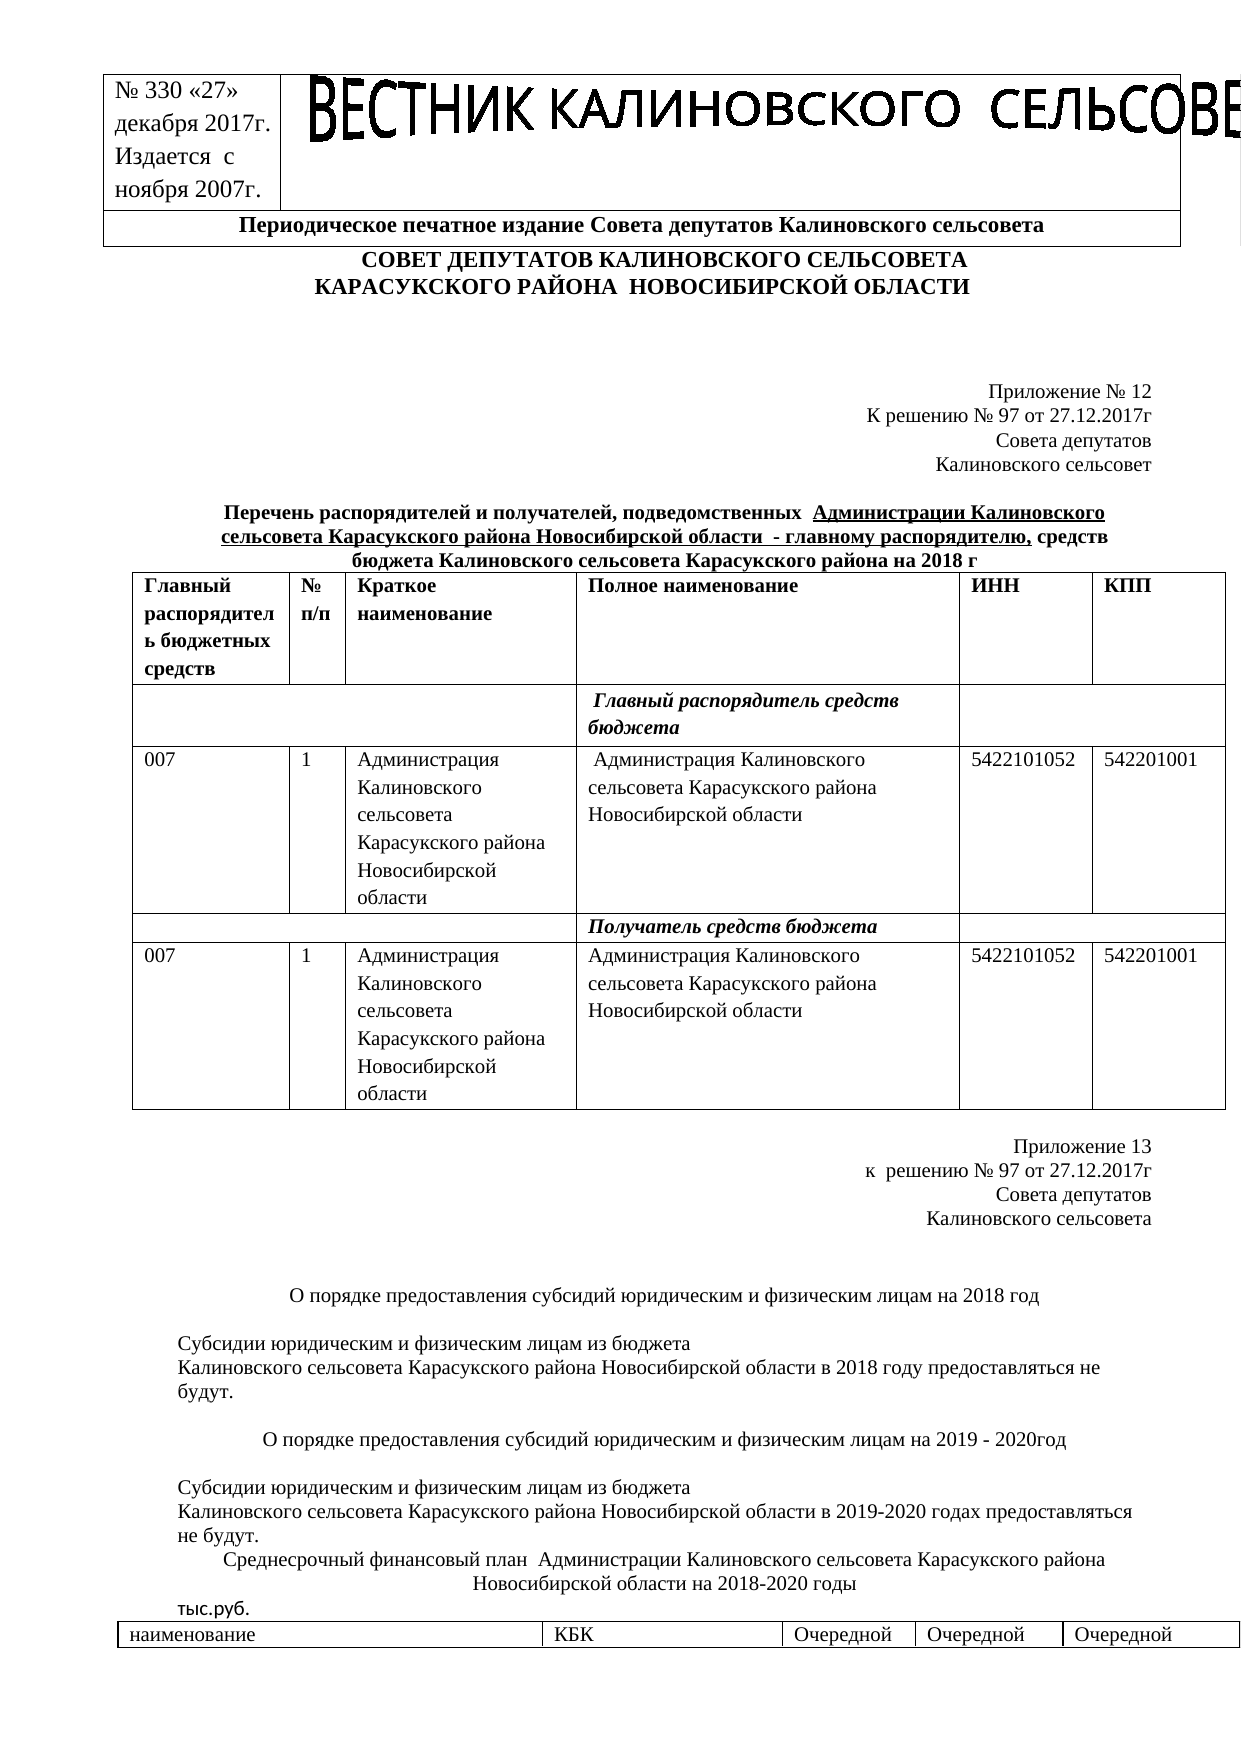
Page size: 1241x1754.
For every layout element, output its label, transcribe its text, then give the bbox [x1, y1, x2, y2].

text Приложение 13 [177, 1134, 1152, 1158]
table_cell 542201001 [1093, 747, 1225, 913]
text Субсидии юридическим и физическим лицам из бюджета [177, 1331, 1152, 1355]
text к решению № 97 от 27.12.2017г [177, 1158, 1152, 1182]
table_cell 1 [290, 747, 345, 913]
table_cell [133, 914, 576, 942]
table_header Главный распорядитель бюджетных средств [133, 573, 289, 684]
table_cell Администрация Калиновского сельсовета Карасукского района Новосибирской области [346, 747, 576, 913]
text О порядке предоставления субсидий юридическим и физическим лицам на 2019 - 2020год [177, 1427, 1152, 1451]
table_cell 542201001 [1093, 943, 1225, 1109]
table_cell [960, 685, 1225, 746]
table_cell [960, 914, 1225, 942]
table_cell Администрация Калиновского сельсовета Карасукского района Новосибирской области [577, 943, 959, 1109]
text О порядке предоставления субсидий юридическим и физическим лицам на 2018 год [177, 1282, 1152, 1307]
table_cell 5422101052 [960, 943, 1092, 1109]
text Калиновского сельсовет [177, 452, 1152, 476]
table_cell 1 [290, 943, 345, 1109]
table_header КПП [1093, 573, 1225, 684]
table_cell 007 [133, 943, 289, 1109]
table_cell Получатель средств бюджета [577, 914, 959, 942]
table_cell Администрация Калиновского сельсовета Карасукского района Новосибирской области [577, 747, 959, 913]
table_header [783, 1622, 915, 1646]
text Субсидии юридическим и физическим лицам из бюджета [177, 1475, 1152, 1499]
text Калиновского сельсовета Карасукского района Новосибирской области в 2018 году предоставляться не будут. [177, 1355, 1152, 1403]
table_header КБК [543, 1622, 782, 1646]
table_header наименование [119, 1622, 542, 1646]
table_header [1064, 1622, 1239, 1646]
text К решению № 97 от 27.12.2017г [177, 403, 1152, 427]
table_cell 007 [133, 747, 289, 913]
table_header Полное наименование [577, 573, 959, 684]
text Среднесрочный финансовый план Администрации Калиновского сельсовета Карасукского района Новосибирской области на 2018-2020 годы [177, 1547, 1152, 1595]
table_cell Главный распорядитель средств бюджета [577, 685, 959, 746]
text тыс.руб. [177, 1595, 1152, 1621]
text Приложение № 12 [177, 379, 1152, 403]
table_cell [133, 685, 576, 746]
text Совета депутатов [177, 1182, 1152, 1206]
table_cell 5422101052 [960, 747, 1092, 913]
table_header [916, 1622, 1062, 1646]
table_cell Администрация Калиновского сельсовета Карасукского района Новосибирской области [346, 943, 576, 1109]
text Калиновского сельсовета [177, 1206, 1152, 1230]
text Совета депутатов [177, 427, 1152, 452]
table_header № п/п [290, 573, 345, 684]
table_header ИНН [960, 573, 1092, 684]
text Калиновского сельсовета Карасукского района Новосибирской области в 2019-2020 годах предоставляться не будут. [177, 1499, 1152, 1547]
table_header Краткое наименование [346, 573, 576, 684]
text Перечень распорядителей и получателей, подведомственных Администрации Калиновского сельсовета Карасукского района Новосибирской области - главному распорядителю, средств бюджета Калиновского сельсовета Карасукского района на 2018 г [177, 500, 1152, 572]
